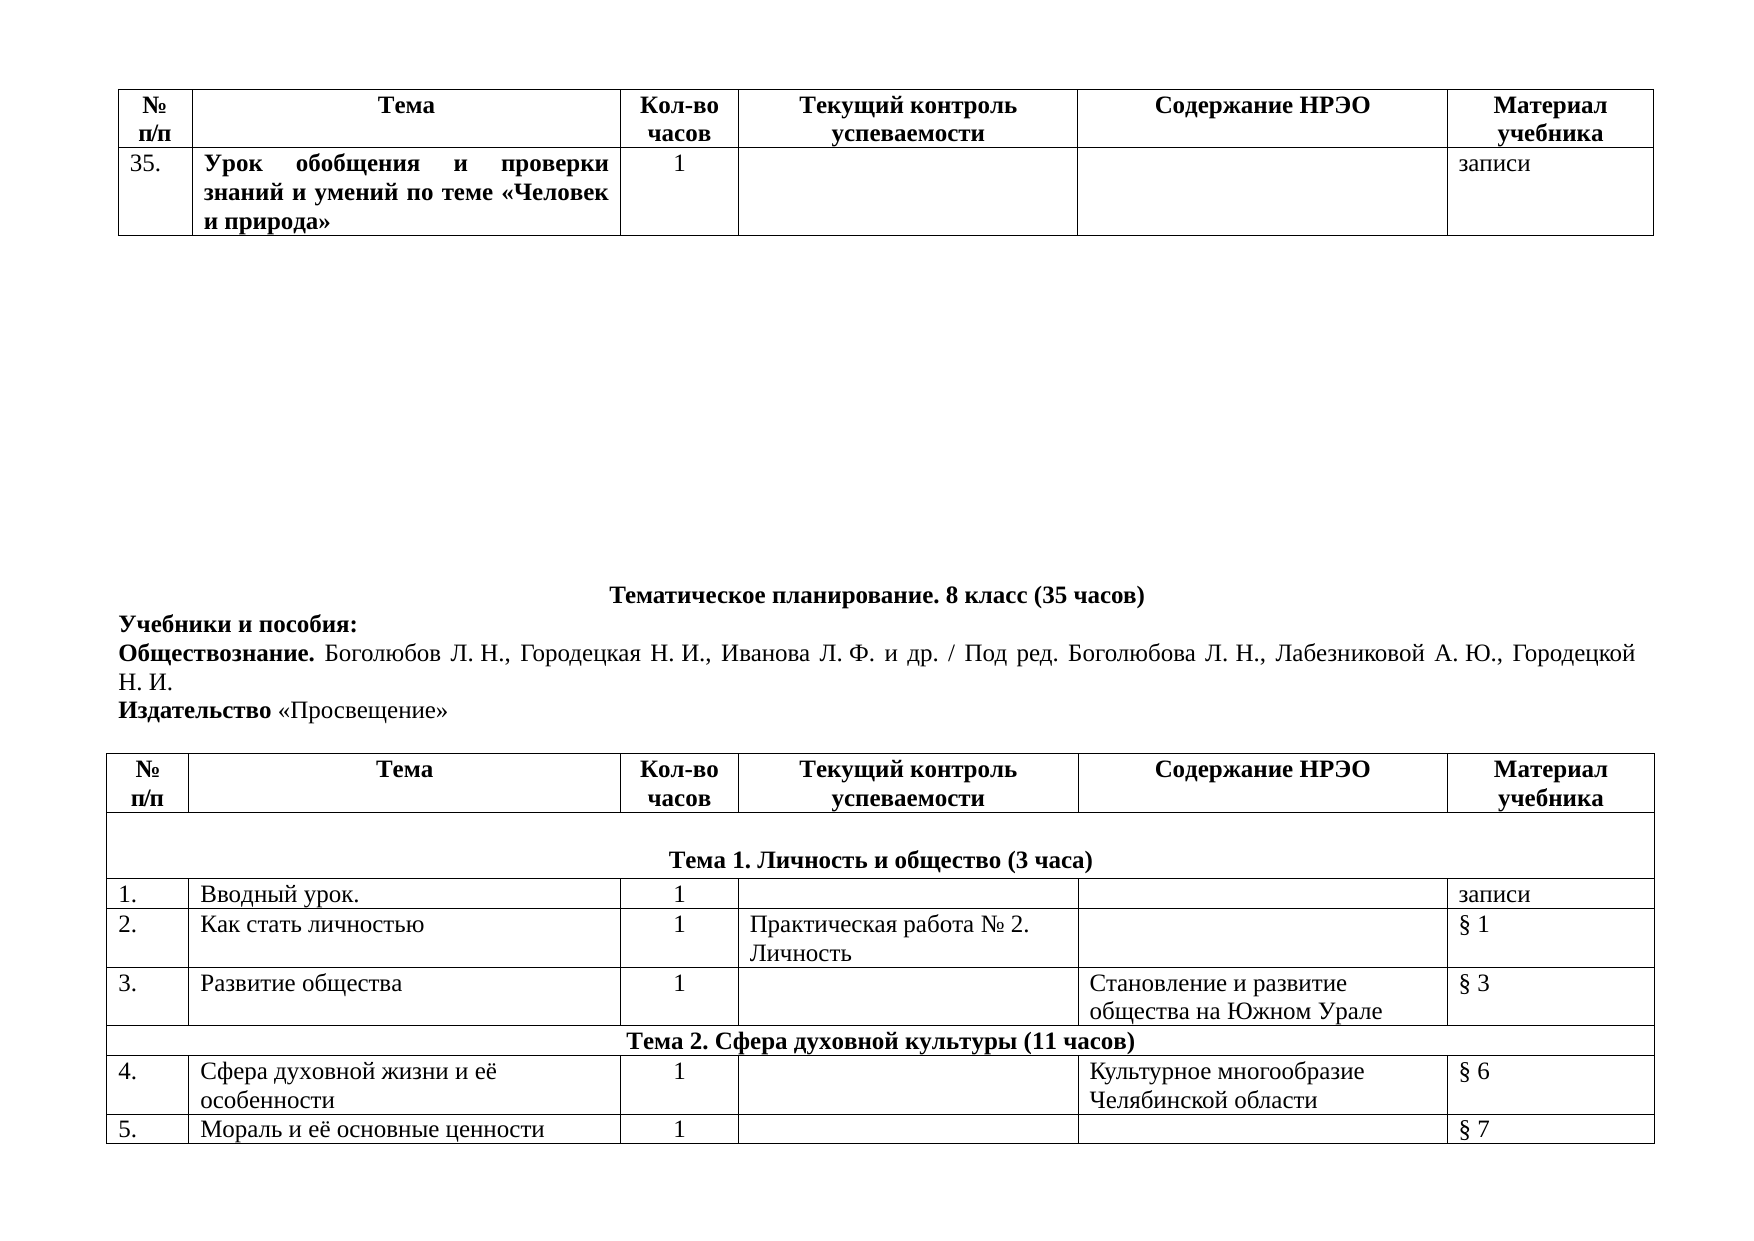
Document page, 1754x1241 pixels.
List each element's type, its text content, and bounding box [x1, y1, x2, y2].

table_cell Как стать личностью [189, 909, 620, 967]
table_cell § 7 [1448, 1115, 1654, 1143]
table_cell [1079, 1115, 1447, 1143]
table_cell Становление и развитие общества на Южном Урале [1079, 968, 1447, 1025]
table_cell Развитие общества [189, 968, 620, 1025]
table_cell [1078, 148, 1447, 234]
table_header Текущий контроль успеваемости [739, 90, 1077, 147]
table_cell Культурное многообразие Челябинской области [1079, 1056, 1447, 1113]
table_cell Тема 2. Сфера духовной культуры (11 часов) [107, 1026, 1654, 1055]
table_cell [739, 968, 1078, 1025]
table_cell [739, 148, 1077, 234]
table_cell Практическая работа № 2. Личность [739, 909, 1078, 967]
table_cell [107, 879, 188, 908]
text Обществознание. Боголюбов Л. Н., Городецкая Н. И., Иванова Л. Ф. и др. / Под ред. Боголюбова Л. Н., Лабезниковой А. Ю., Городецкой Н. И. [118, 638, 1636, 696]
table_header № п/п [119, 90, 192, 147]
table_header Тема [189, 754, 620, 812]
table_cell Сфера духовной жизни и её особенности [189, 1056, 620, 1113]
table_cell Вводный урок. [189, 879, 620, 908]
table_cell 1 [621, 879, 738, 908]
table_cell [1079, 879, 1447, 908]
table_cell [1079, 909, 1447, 967]
table_header Материал учебника [1448, 754, 1654, 812]
table_cell [119, 148, 192, 234]
table_cell 1 [621, 1056, 738, 1113]
table_cell [107, 909, 188, 967]
table_cell [739, 879, 1078, 908]
table_cell 1 [621, 968, 738, 1025]
table_header Материал учебника [1448, 90, 1653, 147]
table_cell записи [1448, 879, 1654, 908]
table_cell [739, 1056, 1078, 1113]
table_cell [107, 968, 188, 1025]
table_header Содержание НРЭО [1078, 90, 1447, 147]
table_cell § 1 [1448, 909, 1654, 967]
table_cell § 3 [1448, 968, 1654, 1025]
table_cell [739, 1115, 1078, 1143]
text Издательство «Просвещение» [118, 696, 1636, 724]
table_cell [107, 1115, 188, 1143]
table_cell Урок обобщения и проверки знаний и умений по теме «Человек и природа» [193, 148, 620, 234]
table_header Кол-во часов [621, 90, 738, 147]
table_cell записи [1448, 148, 1653, 234]
table_cell [107, 1056, 188, 1113]
table_cell Мораль и её основные ценности [189, 1115, 620, 1143]
table_header Тема [193, 90, 620, 147]
table_cell 1 [621, 909, 738, 967]
table_header Содержание НРЭО [1079, 754, 1447, 812]
table_cell 1 [621, 148, 738, 234]
text Тематическое планирование. 8 класс (35 часов) [118, 581, 1636, 609]
text Учебники и пособия: [118, 609, 1636, 638]
table_cell Тема 1. Личность и общество (3 часа) [107, 813, 1654, 878]
table_header № п/п [107, 754, 188, 812]
table_cell § 6 [1448, 1056, 1654, 1113]
table_header Текущий контроль успеваемости [739, 754, 1078, 812]
table_header Кол-во часов [621, 754, 738, 812]
table_cell 1 [621, 1115, 738, 1143]
